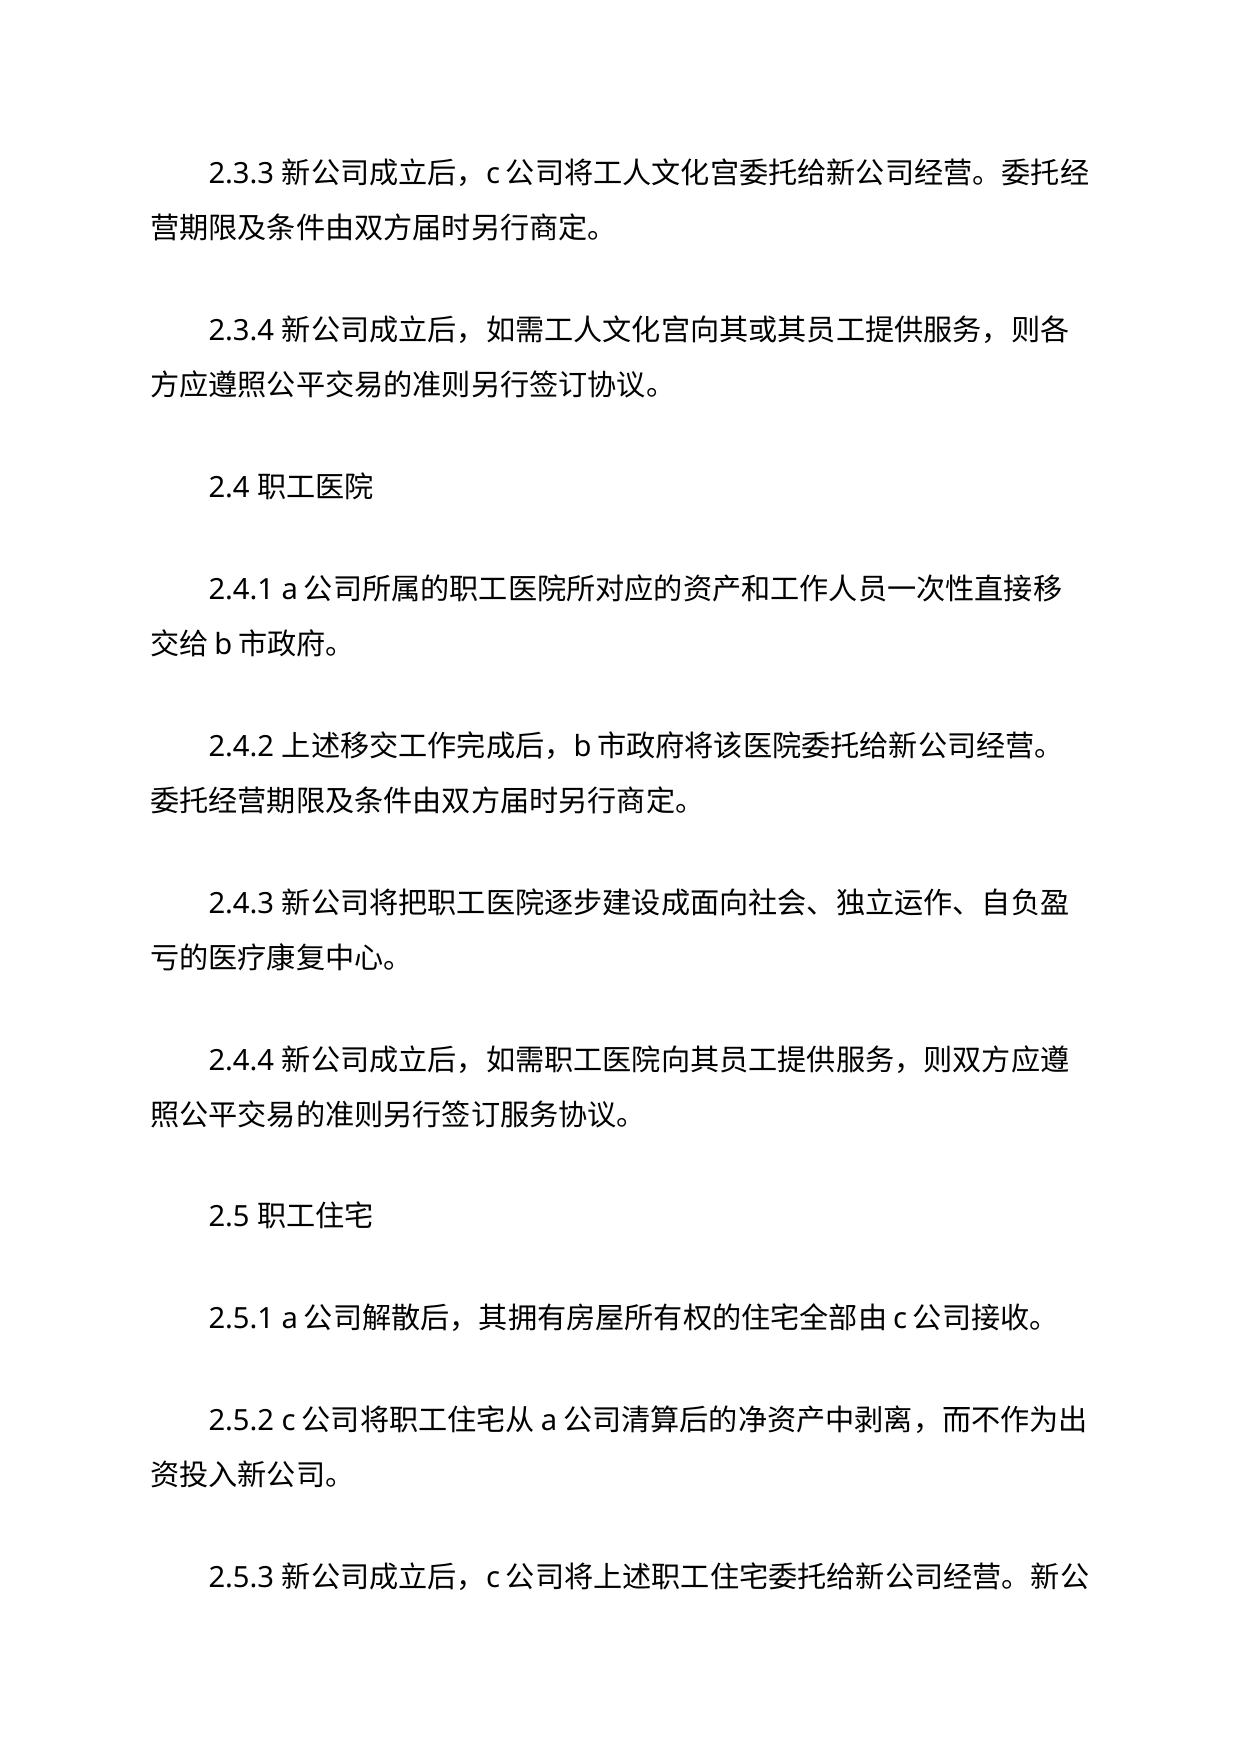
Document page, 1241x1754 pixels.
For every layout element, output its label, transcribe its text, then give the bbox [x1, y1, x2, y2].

text 2.5 职工住宅 [150, 1193, 1090, 1235]
text 2.3.4 新公司成立后，如需工人文化宫向其或其员工提供服务，则各方应遵照公平交易的准则另行签订协议。 [150, 307, 1090, 404]
text 2.4.1 a公司所属的职工医院所对应的资产和工作人员一次性直接移交给b市政府。 [150, 566, 1090, 663]
text 2.4.3 新公司将把职工医院逐步建设成面向社会、独立运作、自负盈亏的医疗康复中心。 [150, 879, 1090, 977]
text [150, 1553, 1090, 1596]
text 2.4 职工医院 [150, 463, 1090, 506]
text 2.5.2 c公司将职工住宅从a公司清算后的净资产中剥离，而不作为出资投入新公司。 [150, 1397, 1090, 1494]
text 2.5.1 a公司解散后，其拥有房屋所有权的住宅全部由c公司接收。 [150, 1295, 1090, 1337]
text 2.4.2 上述移交工作完成后，b市政府将该医院委托给新公司经营。委托经营期限及条件由双方届时另行商定。 [150, 722, 1090, 820]
text 2.4.4 新公司成立后，如需职工医院向其员工提供服务，则双方应遵照公平交易的准则另行签订服务协议。 [150, 1036, 1090, 1133]
text 2.3.3 新公司成立后，c公司将工人文化宫委托给新公司经营。委托经营期限及条件由双方届时另行商定。 [150, 150, 1090, 247]
